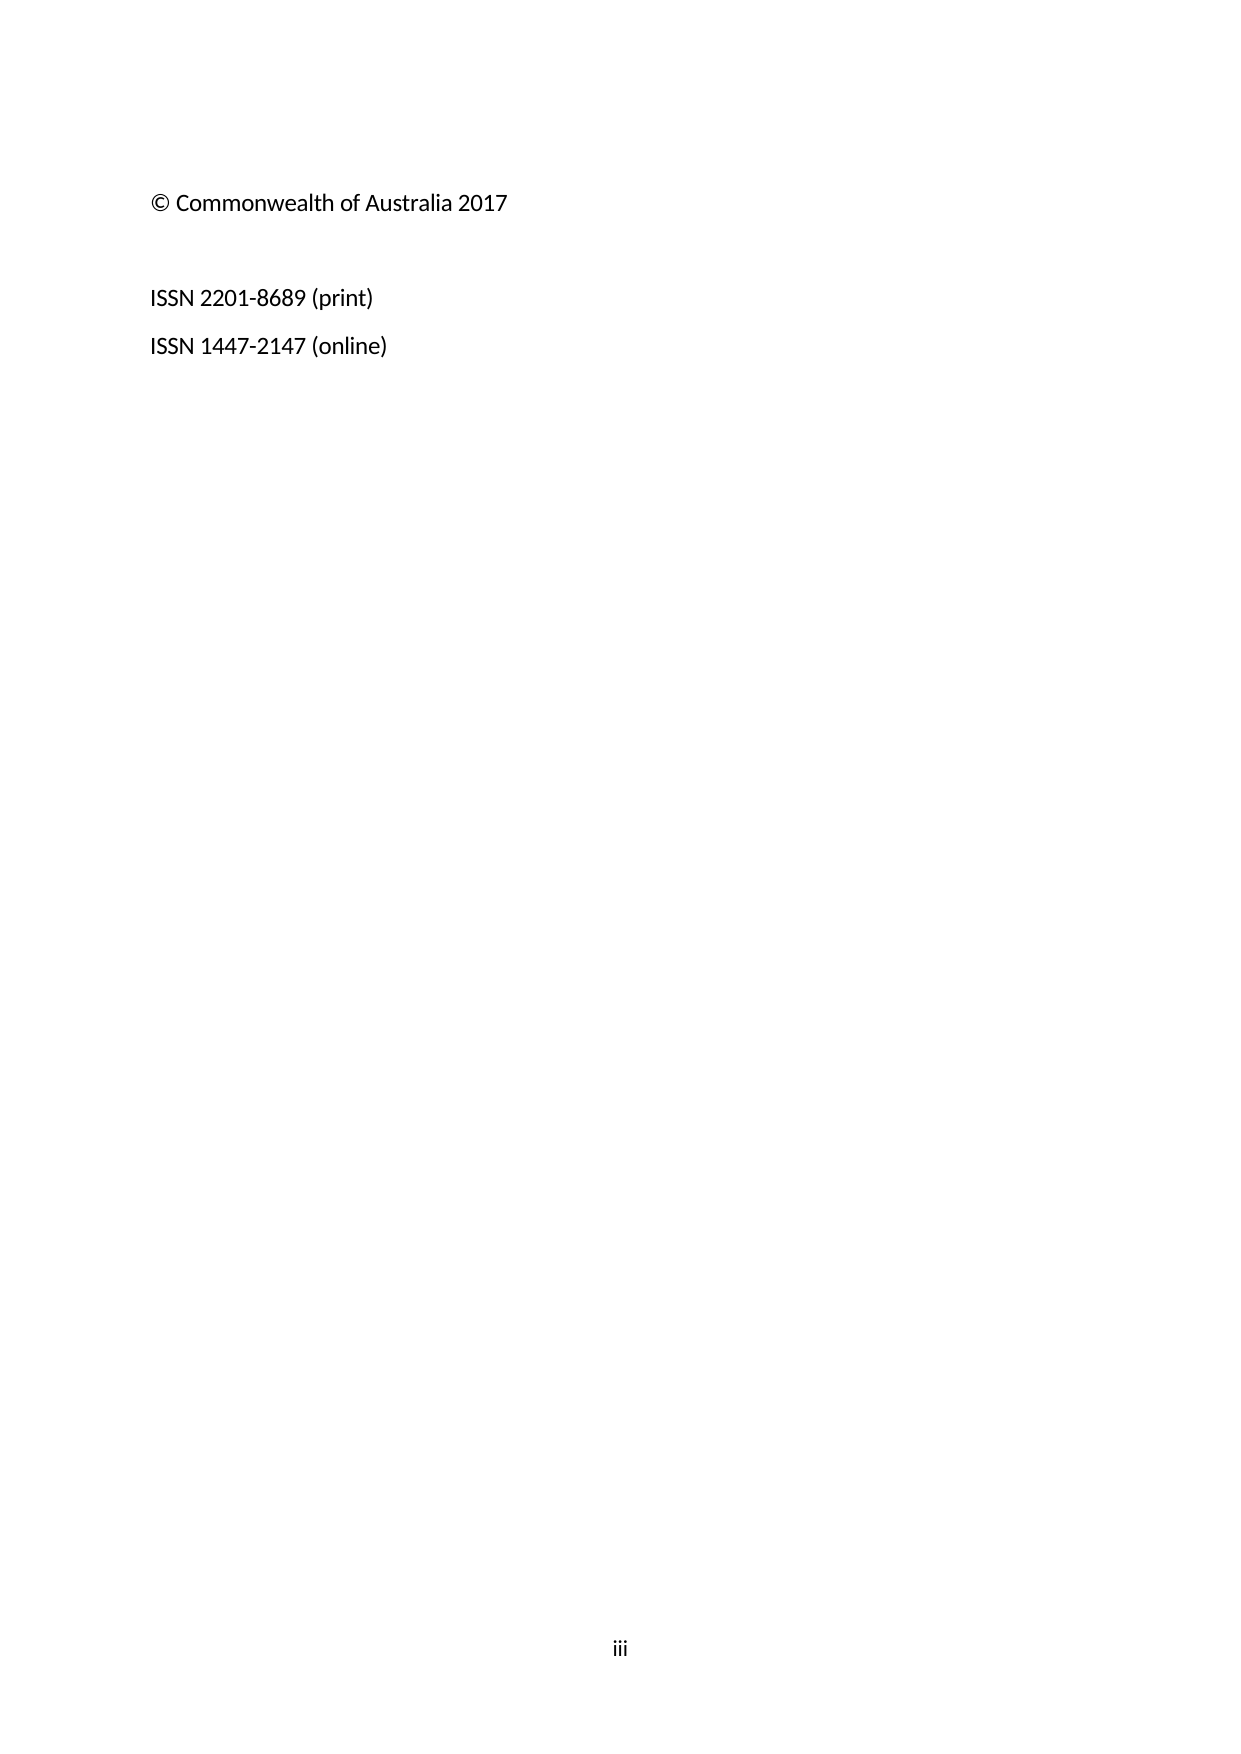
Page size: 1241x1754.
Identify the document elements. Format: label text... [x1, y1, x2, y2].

text © Commonwealth of Australia 2017 [150, 187, 1090, 218]
text ISSN 2201-8689 (print) [150, 282, 1090, 313]
text ISSN 1447-2147 (online) [150, 330, 1090, 361]
